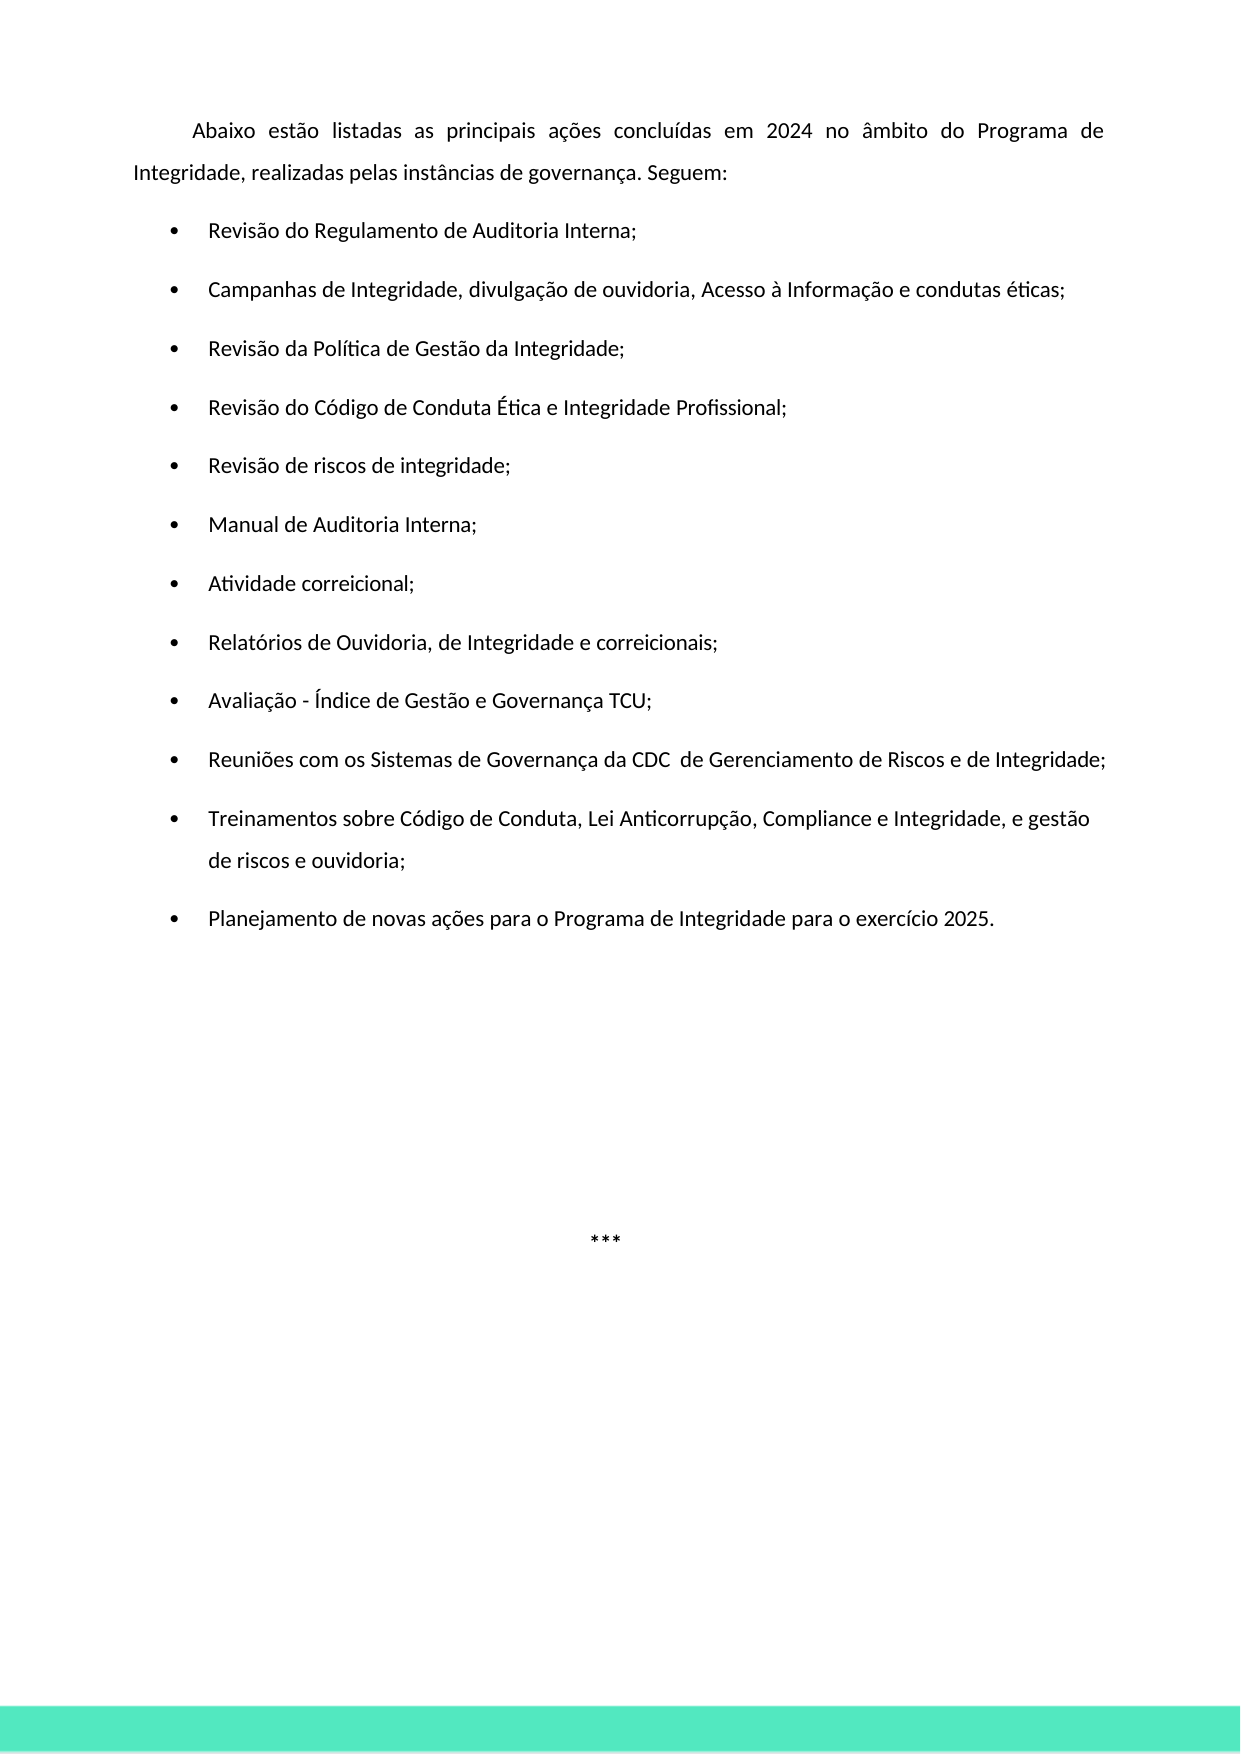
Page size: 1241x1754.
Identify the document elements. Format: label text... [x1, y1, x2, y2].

list Revisão de riscos de integridade; [171, 451, 1122, 479]
list Campanhas de Integridade, divulgação de ouvidoria, Acesso à Informação e condutas éticas; [171, 275, 1122, 303]
text *** [118, 1229, 1093, 1257]
list Revisão do Código de Conduta Ética e Integridade Profissional; [171, 393, 1122, 421]
list Treinamentos sobre Código de Conduta, Lei Anticorrupção, Compliance e Integridade, e gestão de riscos e ouvidoria; [171, 804, 1108, 874]
list Atividade correicional; [171, 569, 1122, 597]
list Avaliação - Índice de Gestão e Governança TCU; [171, 686, 1122, 714]
list Reuniões com os Sistemas de Governança da CDC de Gerenciamento de Riscos e de Integridade; [171, 745, 1122, 773]
list Planejamento de novas ações para o Programa de Integridade para o exercício 2025. [171, 904, 1122, 933]
list Manual de Auditoria Interna; [171, 510, 1122, 538]
text Abaixo estão listadas as principais ações concluídas em 2024 no âmbito do Programa de Integridade, realizadas pelas instâncias de governança. Seguem: [133, 116, 1122, 186]
picture [0, 1705, 1241, 1754]
list Revisão da Política de Gestão da Integridade; [171, 334, 1122, 362]
list Relatórios de Ouvidoria, de Integridade e correicionais; [171, 628, 1122, 656]
list Revisão do Regulamento de Auditoria Interna; [171, 217, 1122, 244]
